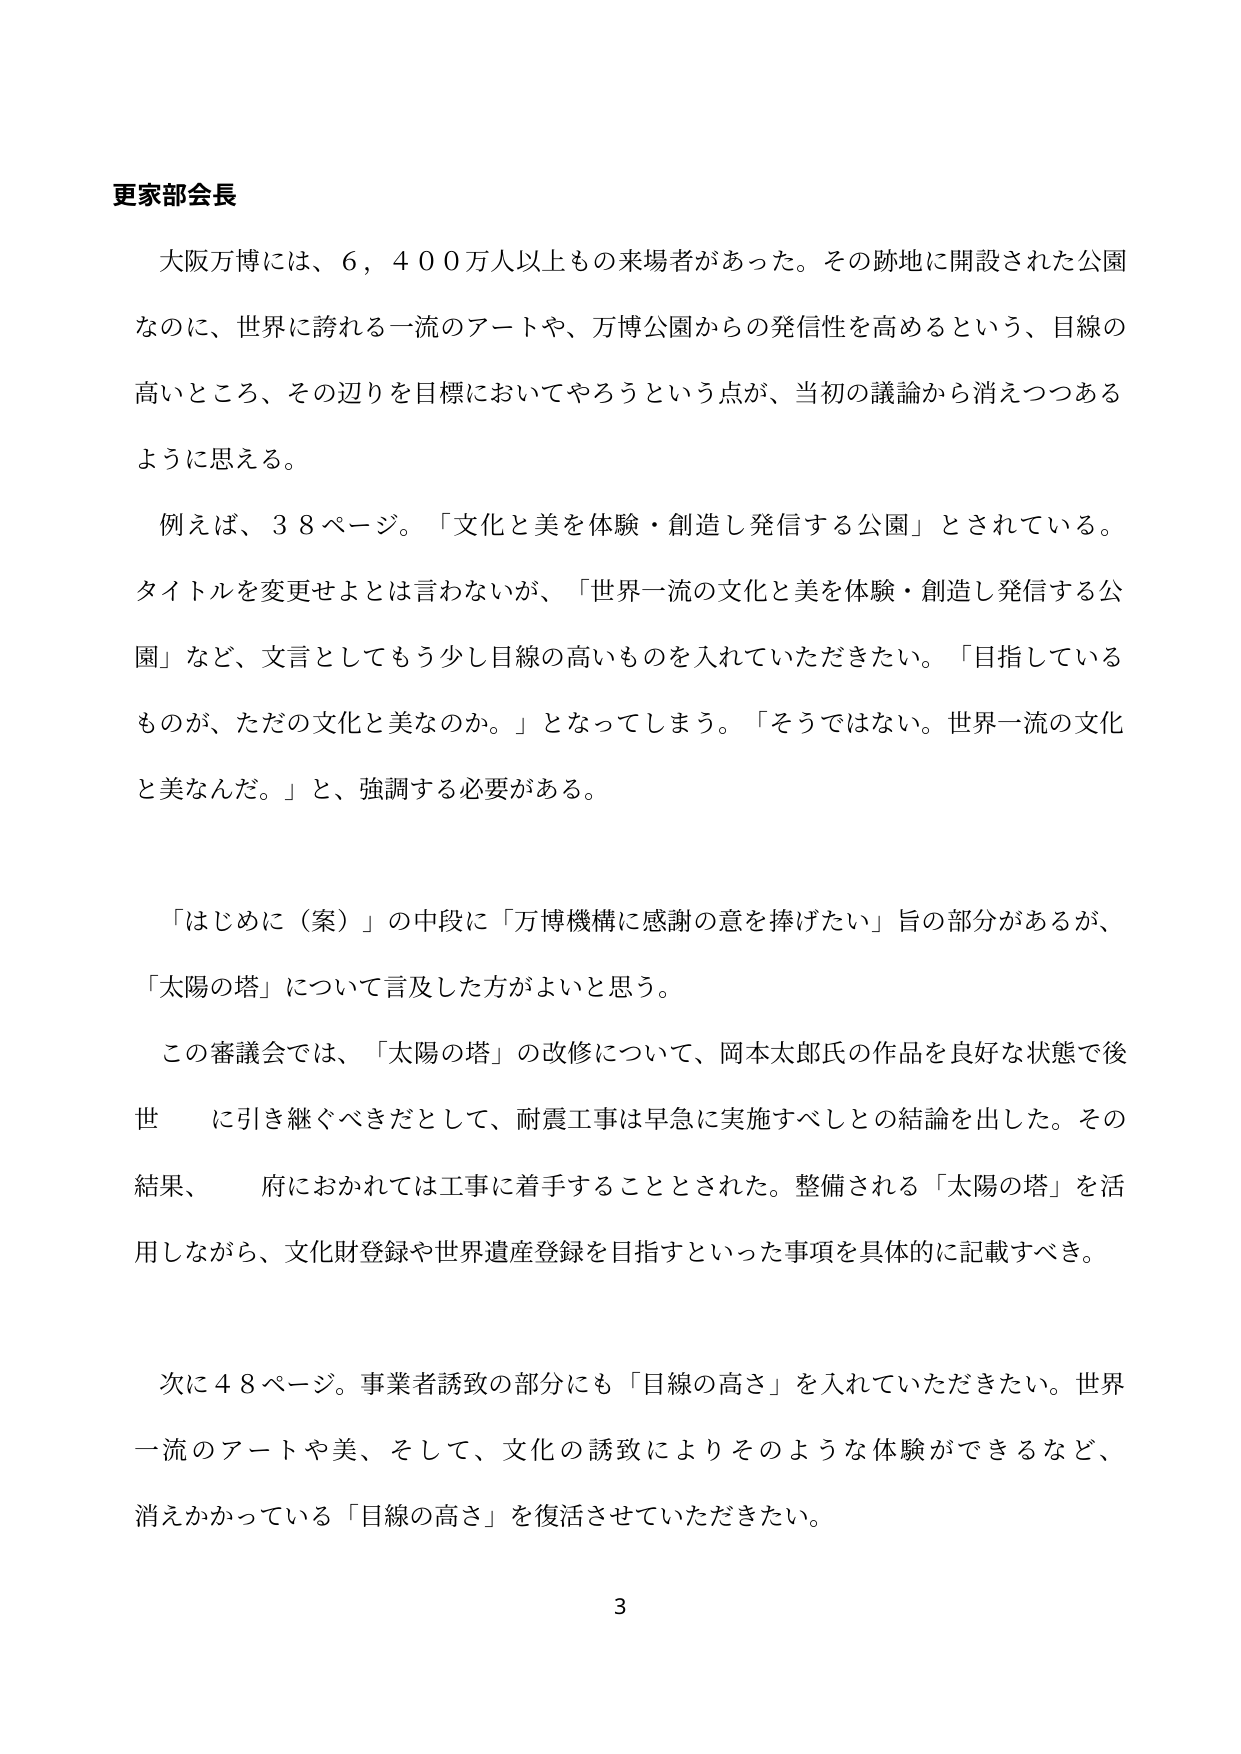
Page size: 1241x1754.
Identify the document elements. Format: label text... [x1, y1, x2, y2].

text この審議会では、「太陽の塔」の改修について、岡本太郎氏の作品を良好な状態で後世 に引き継ぐべきだとして、耐震工事は早急に実施すべしとの結論を出した。その結果、 府におかれては工事に着手することとされた。整備される「太陽の塔」を活用しながら、文化財登録や世界遺産登録を目指すといった事項を具体的に記載すべき。 [134, 1019, 1128, 1283]
text 例えば、３８ページ。「文化と美を体験・創造し発信する公園」とされている。 タイトルを変更せよとは言わないが、「世界一流の文化と美を体験・創造し発信する公園」など、文言としてもう少し目線の高いものを入れていただきたい。「目指しているものが、ただの文化と美なのか。」となってしまう。「そうではない。世界一流の文化と美なんだ。」と、強調する必要がある。 [134, 491, 1128, 821]
text 次に４８ページ。事業者誘致の部分にも「目線の高さ」を入れていただきたい。世界 一流のアートや美、そして、文化の誘致によりそのような体験ができるなど、 消えかかっている「目線の高さ」を復活させていただきたい。 [134, 1349, 1128, 1547]
text 「はじめに（案）」の中段に「万博機構に感謝の意を捧げたい」旨の部分があるが、 「太陽の塔」について言及した方がよいと思う。 [134, 887, 1128, 1019]
text 大阪万博には、６，４００万人以上もの来場者があった。その跡地に開設された公園 なのに、世界に誇れる一流のアートや、万博公園からの発信性を高めるという、目線の 高いところ、その辺りを目標においてやろうという点が、当初の議論から消えつつある ように思える。 [134, 227, 1128, 491]
text 更家部会長 [112, 161, 1128, 227]
